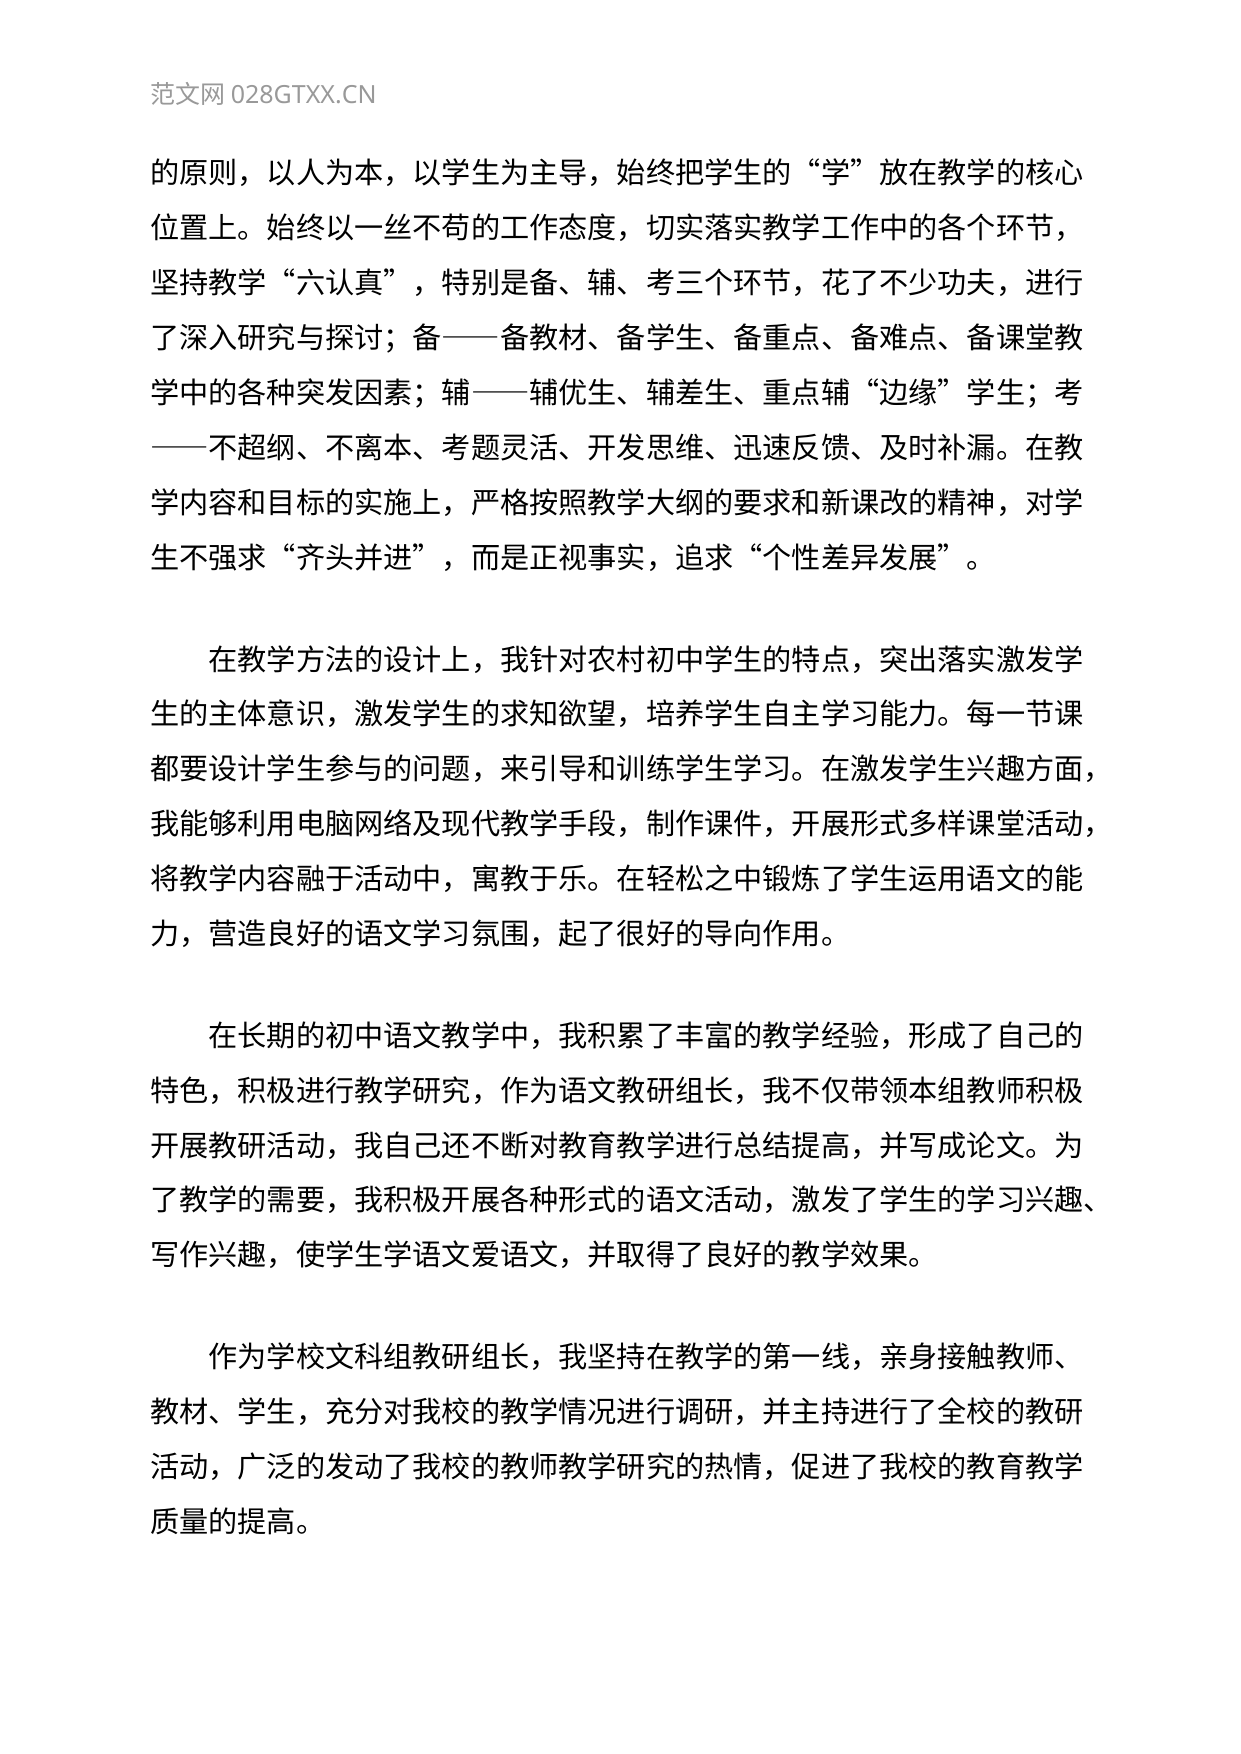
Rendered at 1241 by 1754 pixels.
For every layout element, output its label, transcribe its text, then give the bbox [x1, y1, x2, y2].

text 作为学校文科组教研组长，我坚持在教学的第一线，亲身接触教师、教材、学生，充分对我校的教学情况进行调研，并主持进行了全校的教研活动，广泛的发动了我校的教师教学研究的热情，促进了我校的教育教学质量的提高。 [150, 1334, 1090, 1541]
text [150, 150, 1090, 577]
text 在教学方法的设计上，我针对农村初中学生的特点，突出落实激发学生的主体意识，激发学生的求知欲望，培养学生自主学习能力。每一节课都要设计学生参与的问题，来引导和训练学生学习。在激发学生兴趣方面，我能够利用电脑网络及现代教学手段，制作课件，开展形式多样课堂活动，将教学内容融于活动中，寓教于乐。在轻松之中锻炼了学生运用语文的能力，营造良好的语文学习氛围，起了很好的导向作用。 [150, 636, 1090, 953]
text 在长期的初中语文教学中，我积累了丰富的教学经验，形成了自己的特色，积极进行教学研究，作为语文教研组长，我不仅带领本组教师积极开展教研活动，我自己还不断对教育教学进行总结提高，并写成论文。为了教学的需要，我积极开展各种形式的语文活动，激发了学生的学习兴趣、写作兴趣，使学生学语文爱语文，并取得了良好的教学效果。 [150, 1012, 1090, 1274]
